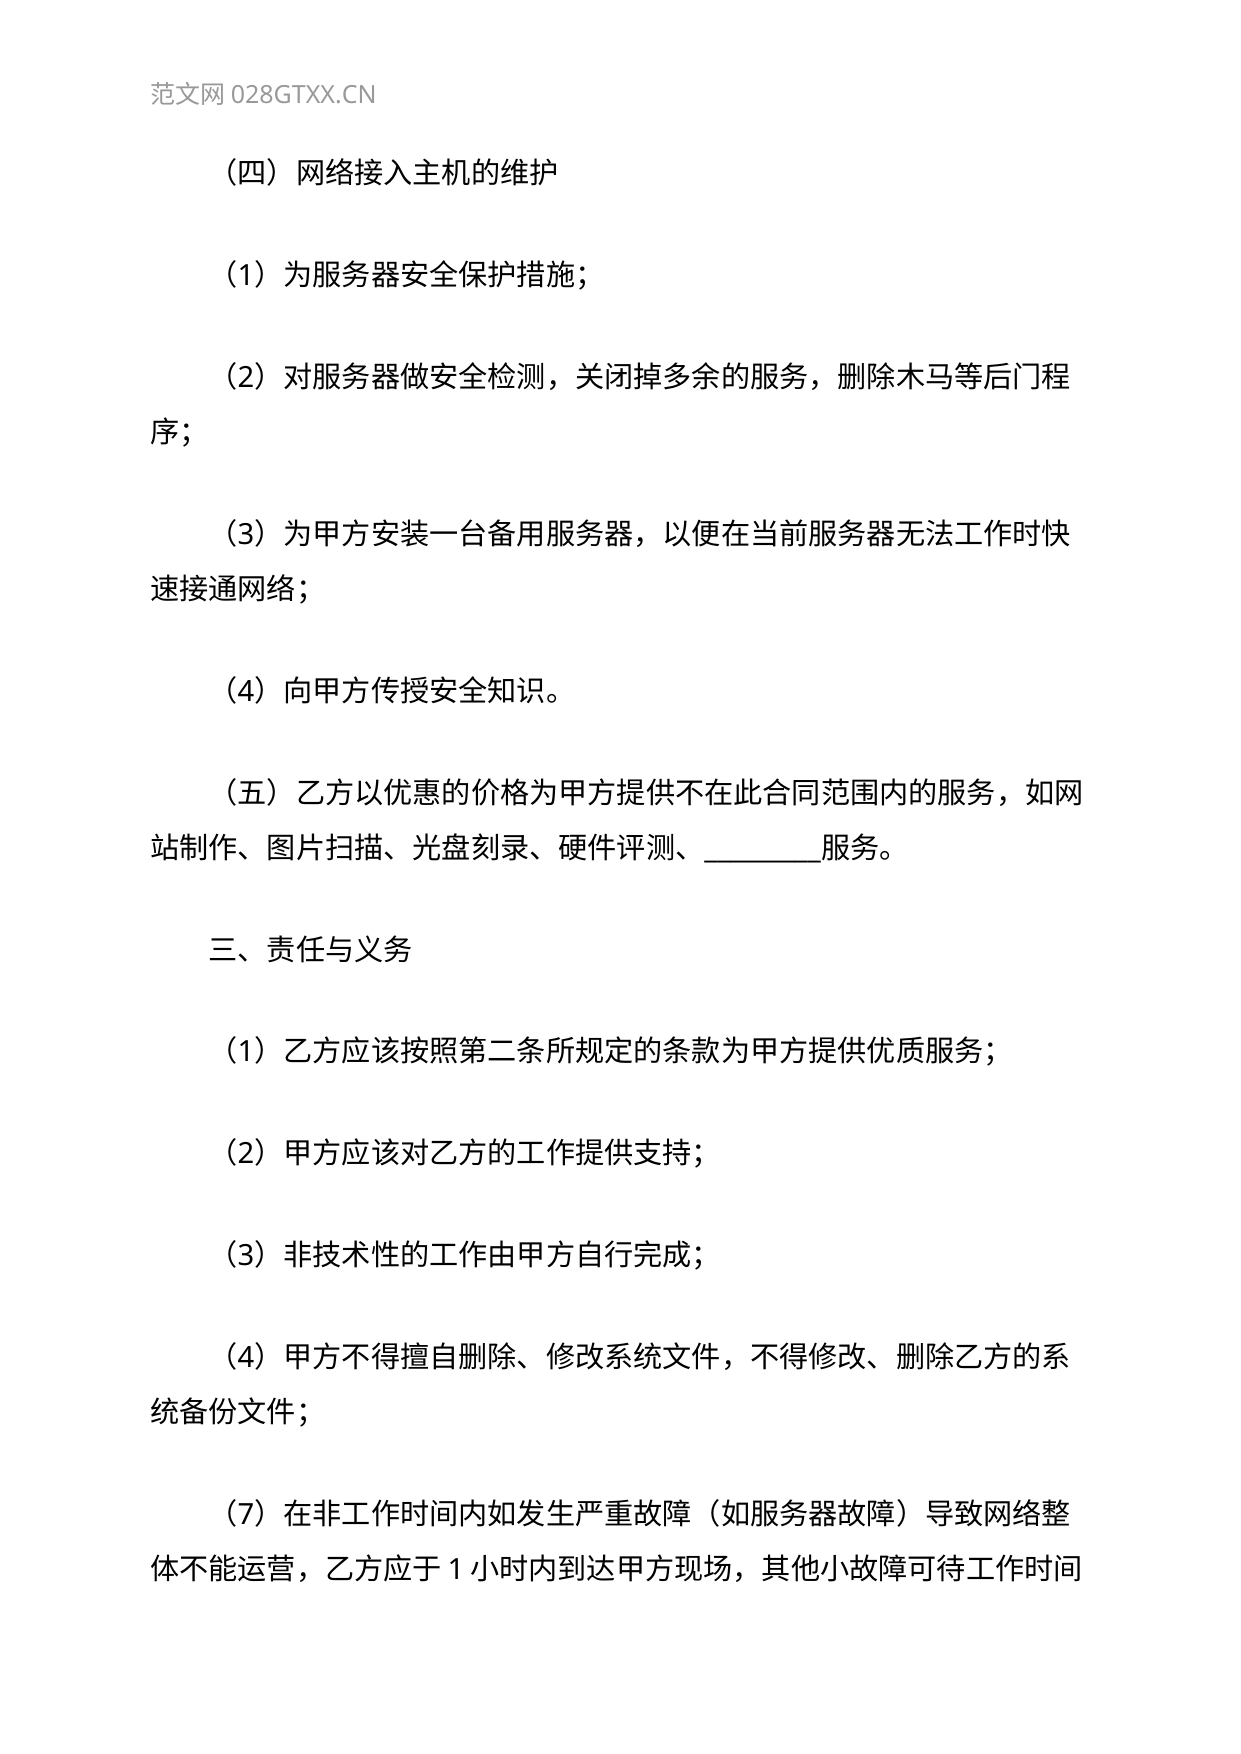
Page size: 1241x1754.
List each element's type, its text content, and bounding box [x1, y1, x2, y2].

text （2）甲方应该对乙方的工作提供支持； [150, 1130, 1090, 1172]
text 三、责任与义务 [150, 926, 1090, 968]
text （2）对服务器做安全检测，关闭掉多余的服务，删除木马等后门程序； [150, 354, 1090, 451]
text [150, 1491, 1090, 1588]
text （五）乙方以优惠的价格为甲方提供不在此合同范围内的服务，如网站制作、图片扫描、光盘刻录、硬件评测、_________服务。 [150, 769, 1090, 867]
text （3）为甲方安装一台备用服务器，以便在当前服务器无法工作时快速接通网络； [150, 511, 1090, 608]
text （1）为服务器安全保护措施； [150, 252, 1090, 294]
text （四）网络接入主机的维护 [150, 150, 1090, 192]
text （4）甲方不得擅自删除、修改系统文件，不得修改、删除乙方的系统备份文件； [150, 1334, 1090, 1431]
text （1）乙方应该按照第二条所规定的条款为甲方提供优质服务； [150, 1028, 1090, 1070]
text （3）非技术性的工作由甲方自行完成； [150, 1232, 1090, 1274]
text （4）向甲方传授安全知识。 [150, 667, 1090, 710]
